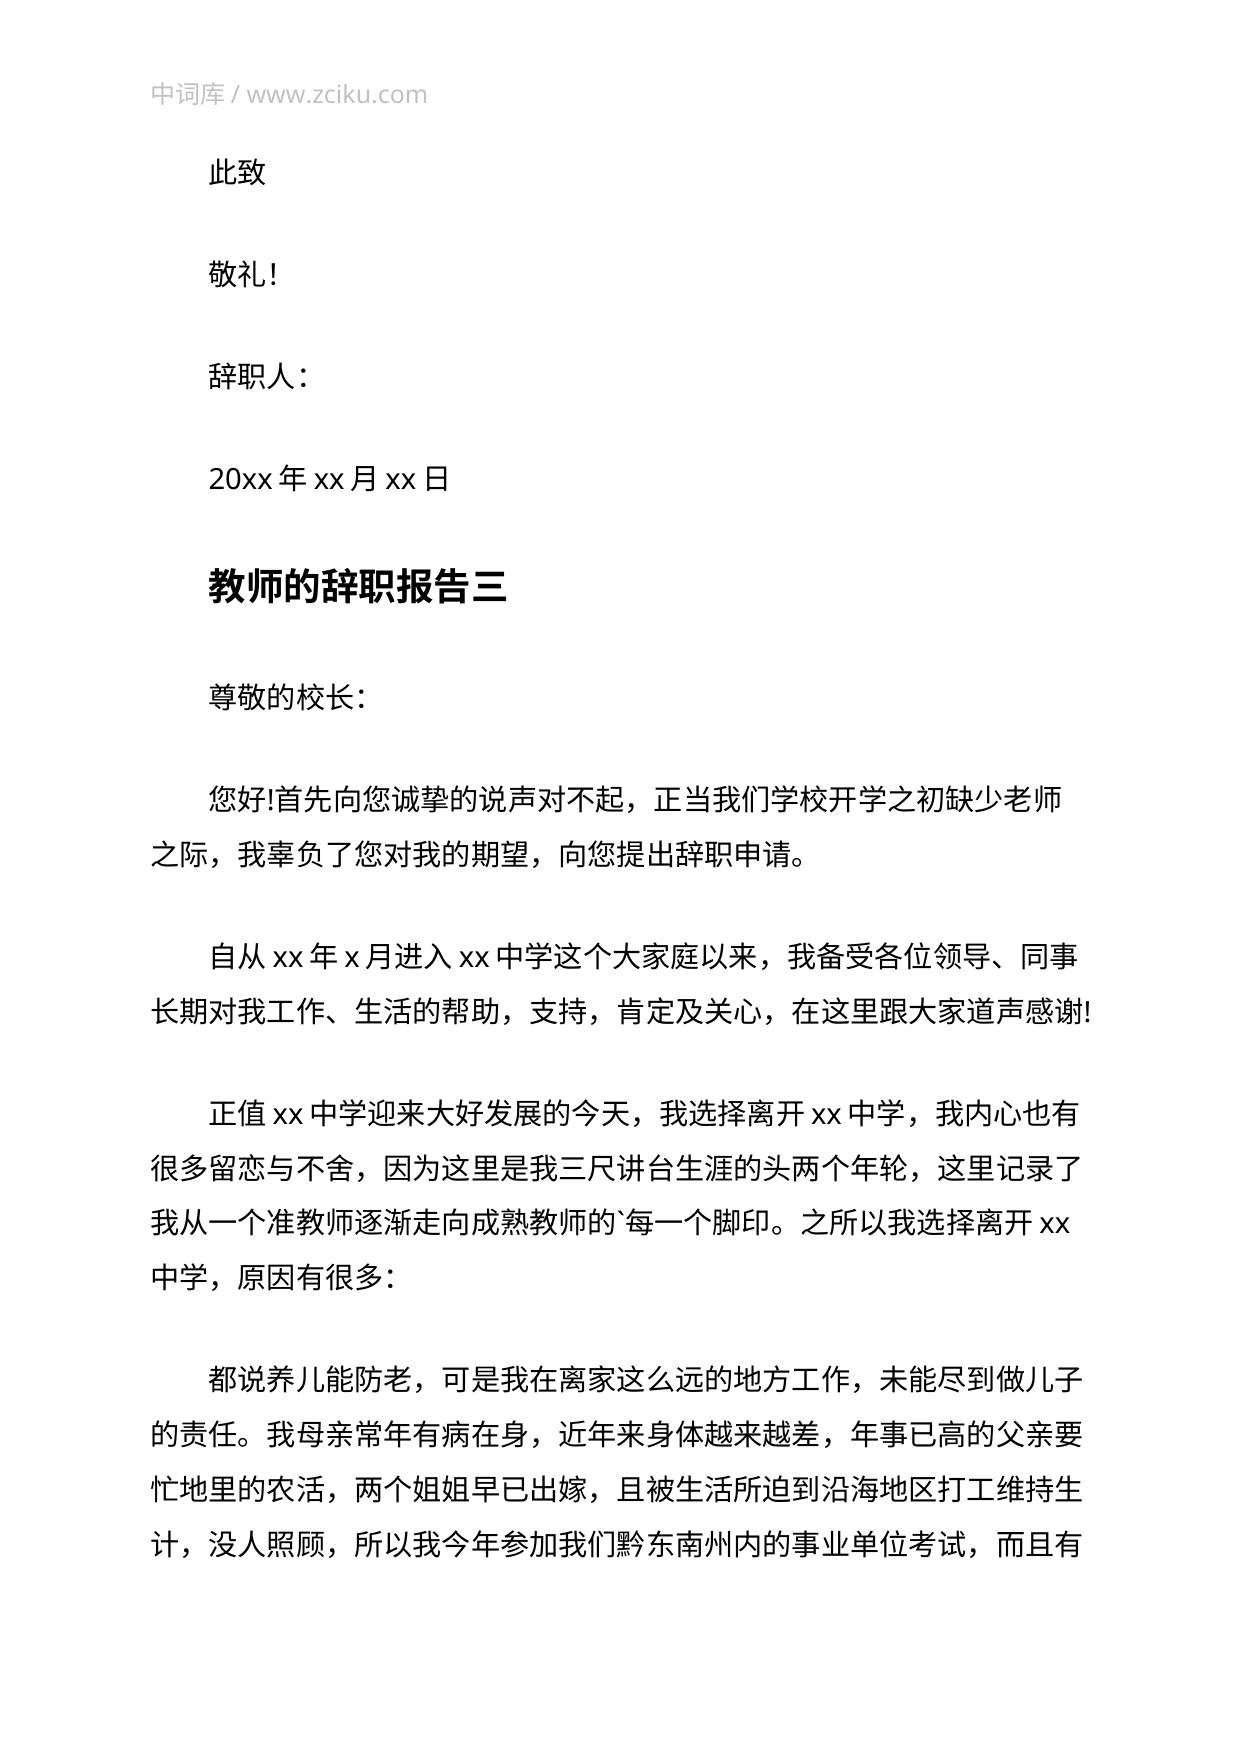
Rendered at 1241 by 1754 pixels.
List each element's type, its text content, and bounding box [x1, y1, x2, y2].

text 尊敬的校长： [150, 675, 1090, 717]
text 正值xx中学迎来大好发展的今天，我选择离开xx中学，我内心也有很多留恋与不舍，因为这里是我三尺讲台生涯的头两个年轮，这里记录了我从一个准教师逐渐走向成熟教师的`每一个脚印。之所以我选择离开xx中学，原因有很多： [150, 1090, 1090, 1297]
text 您好!首先向您诚挚的说声对不起，正当我们学校开学之初缺少老师之际，我辜负了您对我的期望，向您提出辞职申请。 [150, 776, 1090, 874]
text 20xx年xx月xx日 [150, 455, 1090, 498]
text 自从xx年x月进入xx中学这个大家庭以来，我备受各位领导、同事长期对我工作、生活的帮助，支持，肯定及关心，在这里跟大家道声感谢! [150, 933, 1090, 1031]
text 教师的辞职报告三 [150, 557, 1090, 612]
text 敬礼！ [150, 252, 1090, 294]
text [150, 1357, 1090, 1564]
text 此致 [150, 150, 1090, 192]
text 辞职人： [150, 353, 1090, 396]
